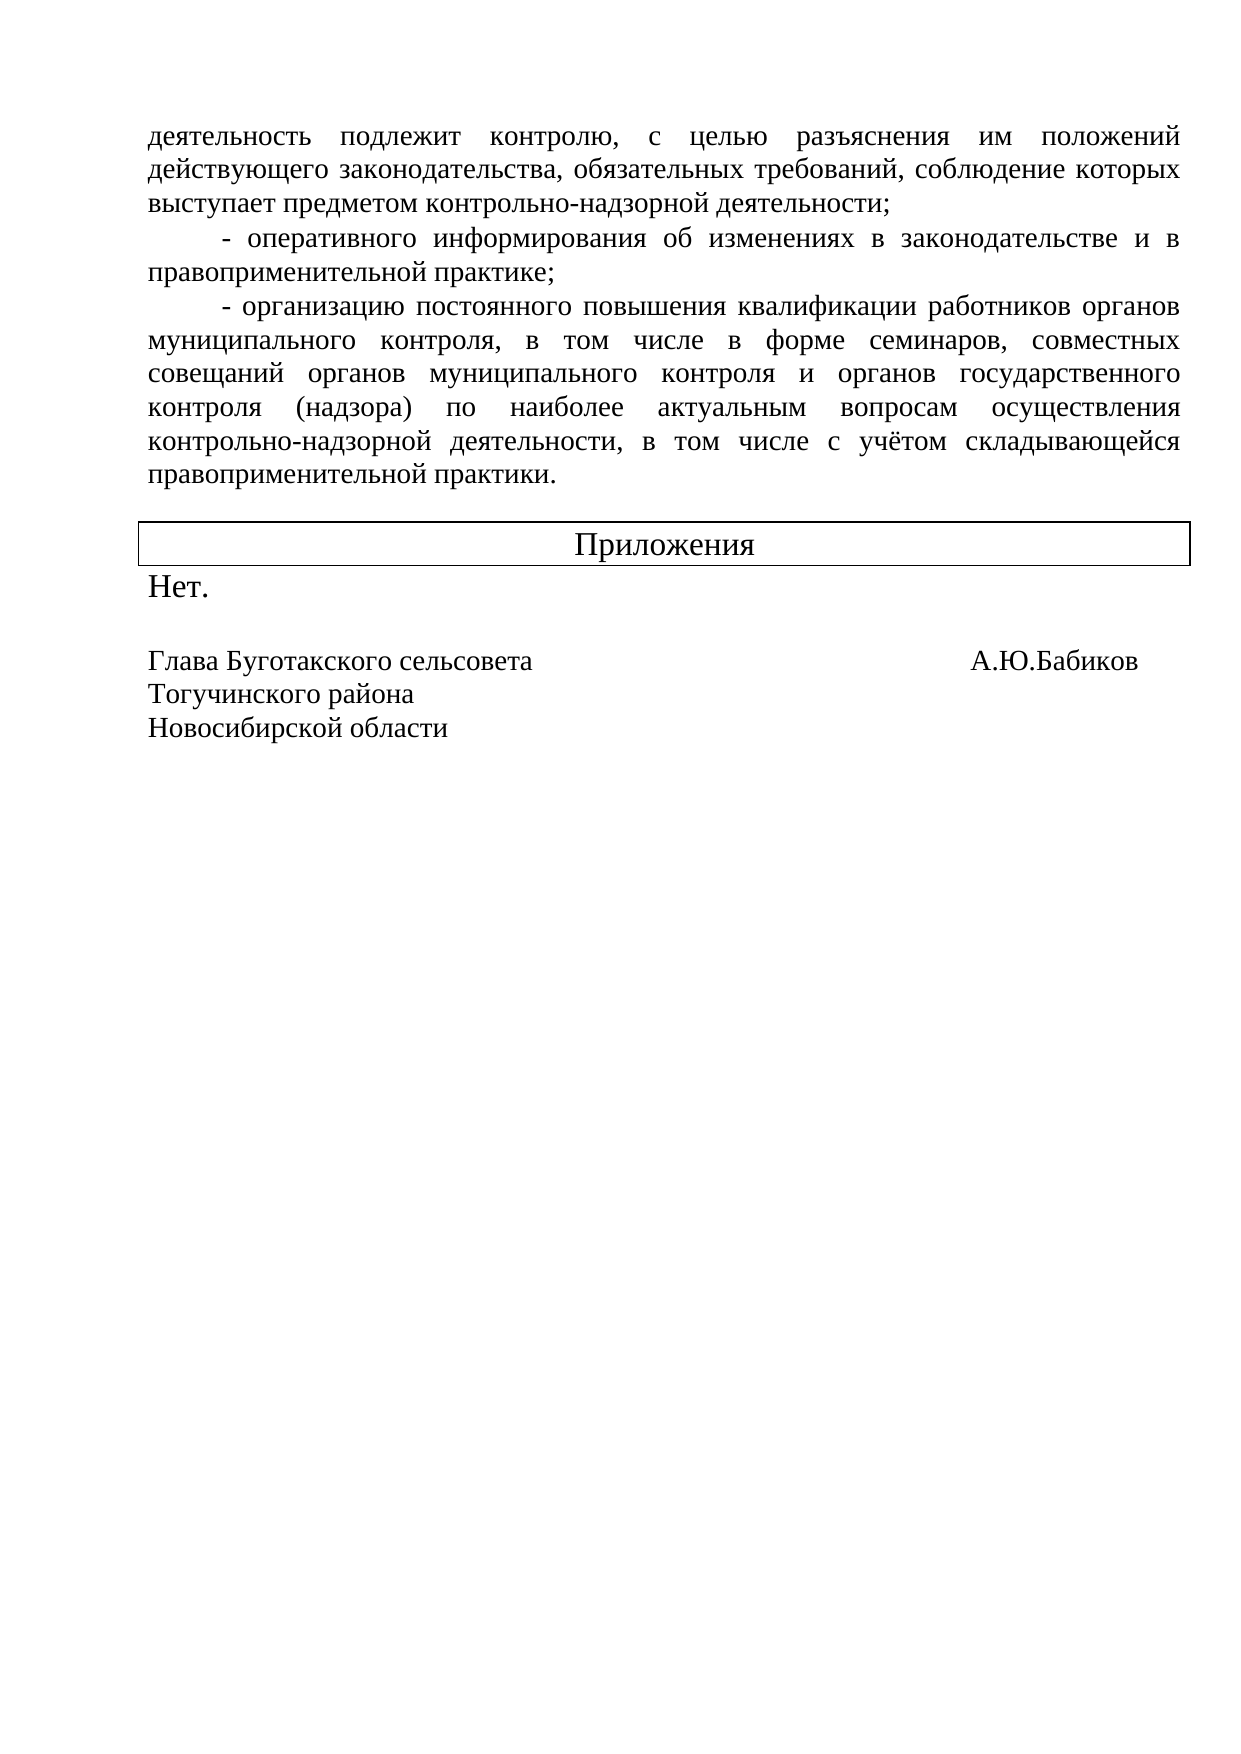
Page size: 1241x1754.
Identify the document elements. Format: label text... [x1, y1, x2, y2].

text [148, 118, 1181, 219]
text - оперативного информирования об изменениях в законодательстве и в правоприменительной практике; [148, 220, 1181, 287]
text - организацию постоянного повышения квалификации работников органов муниципального контроля, в том числе в форме семинаров, совместных совещаний органов муниципального контроля и органов государственного контроля (надзора) по наиболее актуальным вопросам осуществления контрольно-надзорной деятельности, в том числе с учётом складывающейся правоприменительной практики. [148, 288, 1181, 490]
text Глава Буготакского сельсовета А.Ю.Бабиков [148, 643, 1181, 676]
text Приложения [139, 523, 1189, 565]
text Новосибирской области [148, 710, 1181, 743]
text Тогучинского района [148, 676, 1181, 710]
text Нет. [148, 566, 1181, 604]
